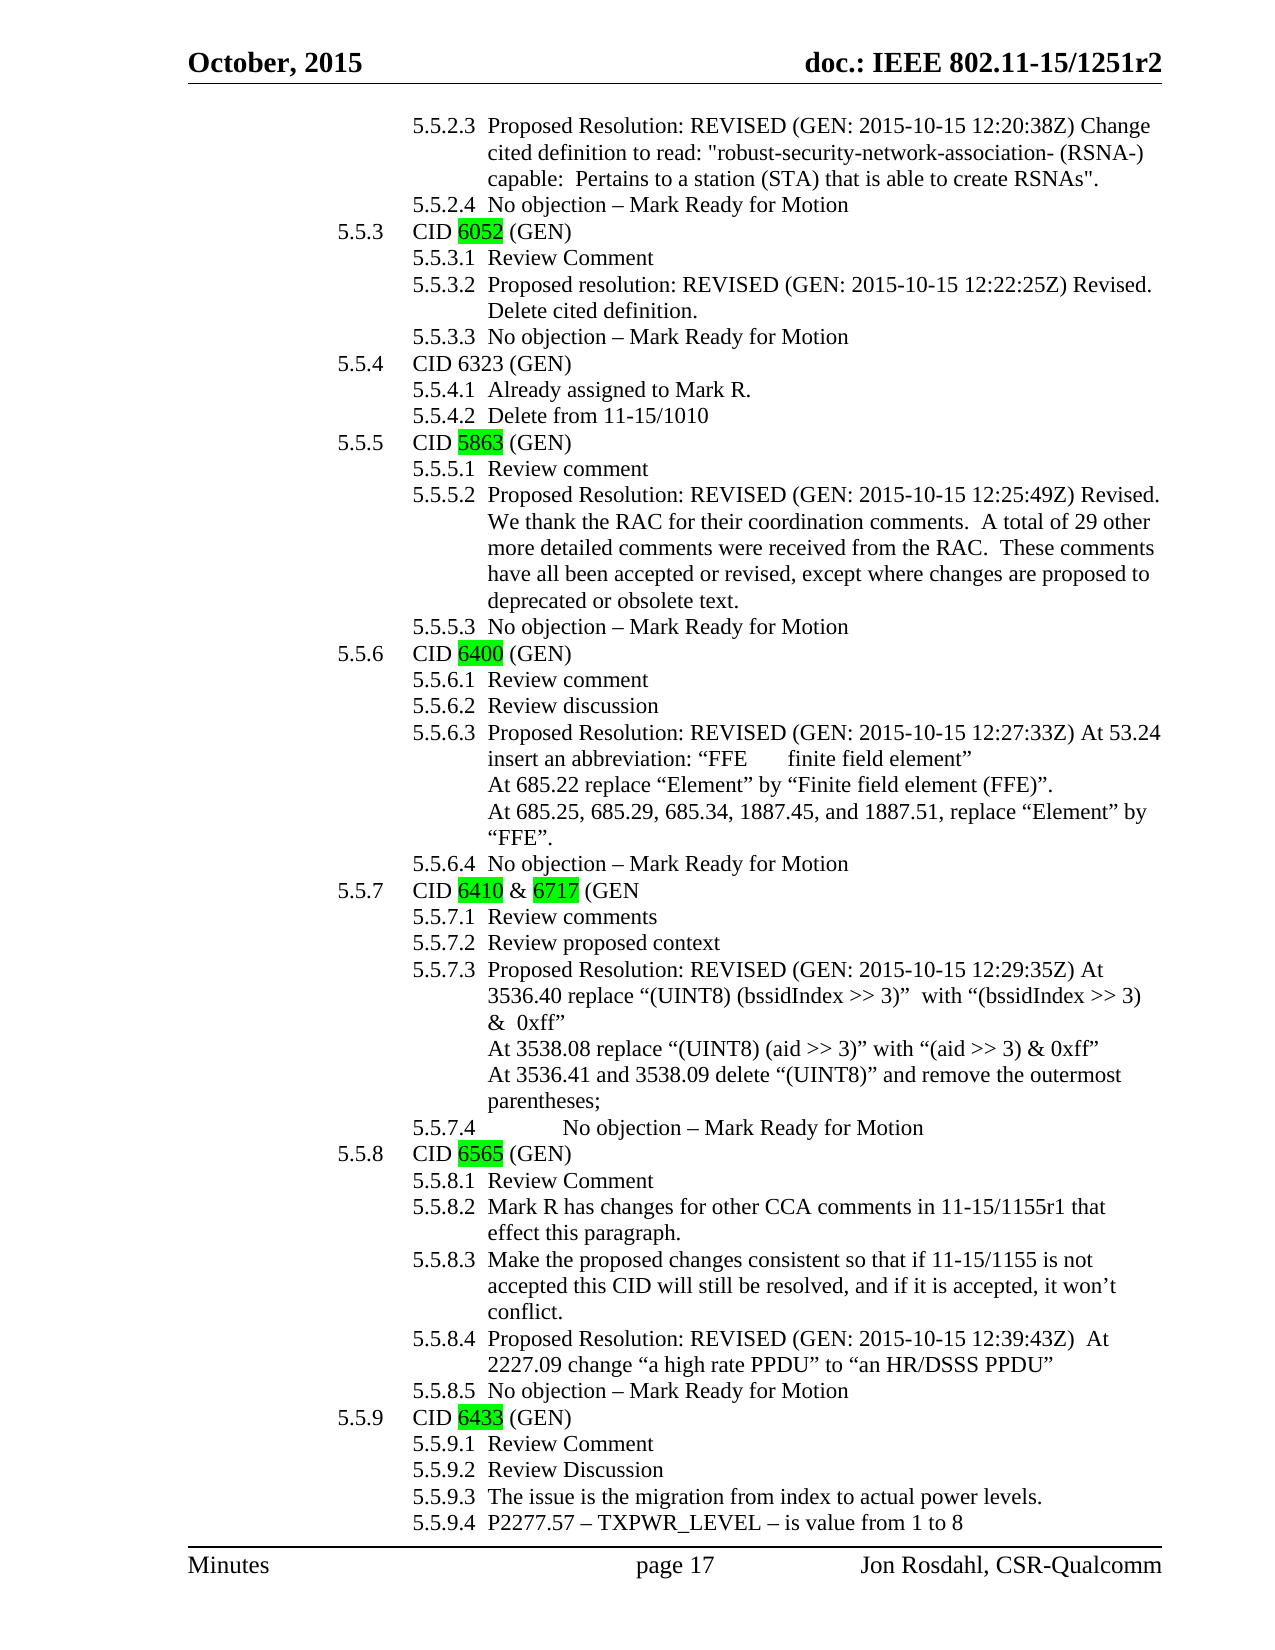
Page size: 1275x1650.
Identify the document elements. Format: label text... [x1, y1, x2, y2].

list Make the proposed changes consistent so that if 11-15/1155 is not accepted this CID will still be resolved, and if it is accepted, it won’t conflict. [412, 1246, 1162, 1325]
list No objection – Mark Ready for Motion [412, 323, 1162, 350]
list Review Comment [412, 1167, 1162, 1193]
list Review Comment [412, 1430, 1162, 1457]
text At 3538.08 replace “(UINT8) (aid >> 3)” with “(aid >> 3) & 0xff” [487, 1035, 1162, 1061]
list CID 6433 (GEN) [503, 1404, 1162, 1430]
list Review proposed context [412, 929, 1162, 956]
list Review discussion [412, 692, 1162, 719]
list Review comment [412, 666, 1162, 692]
list CID 6565 (GEN) [337, 1140, 458, 1167]
list CID 6052 (GEN) [503, 218, 1162, 244]
list CID 5863 (GEN) [503, 429, 1162, 455]
list The issue is the migration from index to actual power levels. [412, 1483, 1162, 1509]
list Review comments [412, 903, 1162, 929]
list Delete from 11-15/1010 [412, 402, 1162, 429]
list CID 6410 & 6717 (GEN [337, 877, 458, 903]
list CID 6400 (GEN) [337, 639, 1162, 666]
text At 685.22 replace “Element” by “Finite field element (FFE)”. [487, 771, 1162, 798]
list Review Discussion [412, 1457, 1162, 1483]
list No objection – Mark Ready for Motion [412, 850, 1162, 877]
list CID 5863 (GEN) [337, 429, 458, 455]
list Review Comment [412, 244, 1162, 271]
list Proposed Resolution: REVISED (GEN: 2015-10-15 12:29:35Z) At 3536.40 replace “(UINT8) (bssidIndex >> 3)” with “(bssidIndex >> 3) & 0xff” [412, 956, 1162, 1035]
list CID 6565 (GEN) [503, 1140, 1162, 1167]
list Proposed Resolution: REVISED (GEN: 2015-10-15 12:39:43Z) At 2227.09 change “a high rate PPDU” to “an HR/DSSS PPDU” [412, 1325, 1162, 1377]
list Proposed Resolution: REVISED (GEN: 2015-10-15 12:27:33Z) At 53.24 insert an abbreviation: “FFE finite field element” [412, 719, 1162, 771]
list P2277.57 – TXPWR_LEVEL – is value from 1 to 8 [412, 1509, 1162, 1536]
list CID 6052 (GEN) [337, 218, 458, 244]
list Proposed resolution: REVISED (GEN: 2015-10-15 12:22:25Z) Revised. Delete cited definition. [412, 271, 1162, 323]
list No objection – Mark Ready for Motion [412, 1377, 1162, 1404]
list Proposed Resolution: REVISED (GEN: 2015-10-15 12:20:38Z) Change cited definition to read: "robust-security-network-association- (RSNA-) capable: Pertains to a station (STA) that is able to create RSNAs". [412, 112, 1162, 192]
text At 685.25, 685.29, 685.34, 1887.45, and 1887.51, replace “Element” by “FFE”. [487, 798, 1162, 850]
list CID 6433 (GEN) [337, 1404, 458, 1430]
list No objection – Mark Ready for Motion [412, 1114, 1162, 1140]
list Proposed Resolution: REVISED (GEN: 2015-10-15 12:25:49Z) Revised. We thank the RAC for their coordination comments. A total of 29 other more detailed comments were received from the RAC. These comments have all been accepted or revised, except where changes are proposed to deprecated or obsolete text. [412, 481, 1162, 613]
list Mark R has changes for other CCA comments in 11-15/1155r1 that effect this paragraph. [412, 1193, 1162, 1246]
list Review comment [412, 455, 1162, 481]
text At 3536.41 and 3538.09 delete “(UINT8)” and remove the outermost parentheses; [487, 1061, 1162, 1114]
list No objection – Mark Ready for Motion [412, 613, 1162, 639]
list No objection – Mark Ready for Motion [412, 192, 1162, 218]
list CID 6410 & 6717 (GEN [579, 877, 1162, 903]
list Already assigned to Mark R. [412, 376, 1162, 402]
list CID 6323 (GEN) [337, 350, 1162, 376]
